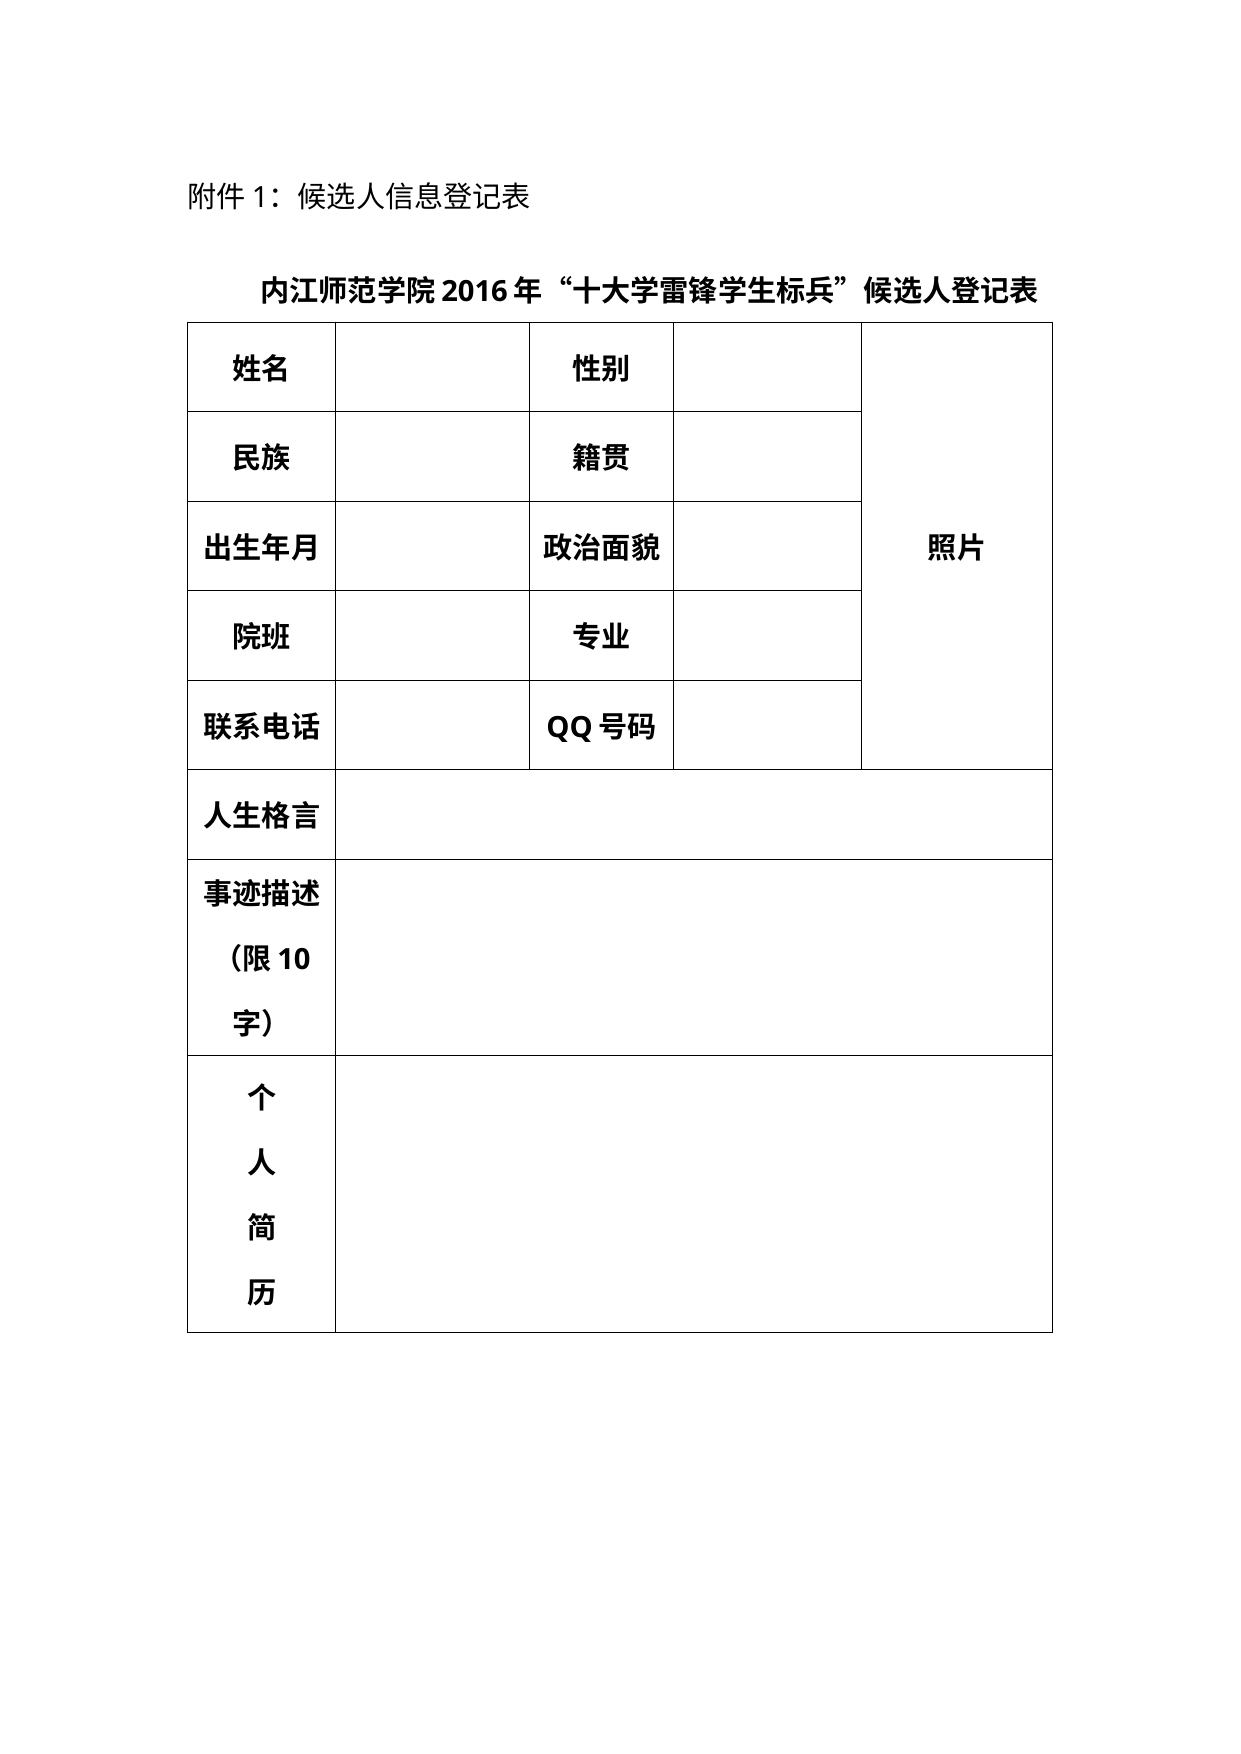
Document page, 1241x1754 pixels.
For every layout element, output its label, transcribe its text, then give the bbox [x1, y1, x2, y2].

table_cell 出生年月 [188, 502, 335, 590]
table_cell 性别 [530, 323, 673, 411]
table_cell [336, 681, 529, 769]
table_cell [336, 860, 1052, 1054]
table_cell 院班 [188, 591, 335, 679]
text 附件1：候选人信息登记表 [187, 162, 1053, 227]
table_cell [336, 323, 529, 411]
table_cell 照片 [862, 323, 1052, 769]
table_cell 个 人 简 历 [188, 1056, 335, 1332]
table_cell [336, 591, 529, 679]
table_cell 专业 [530, 591, 673, 679]
table_header 内江师范学院2016年“十大学雷锋学生标兵”候选人登记表 [188, 257, 1053, 322]
table_cell [336, 502, 529, 590]
table_cell [336, 770, 1052, 858]
table_cell 人生格言 [188, 770, 335, 858]
table_cell 姓名 [188, 323, 335, 411]
table_cell 民族 [188, 412, 335, 501]
table_cell [674, 323, 861, 411]
table_cell QQ号码 [530, 681, 673, 769]
table_cell [674, 412, 861, 501]
table_cell 事迹描述 （限10字） [188, 860, 335, 1054]
table_cell [336, 412, 529, 501]
table_cell [674, 591, 861, 679]
table_cell 籍贯 [530, 412, 673, 501]
table_cell [674, 681, 861, 769]
table_cell [674, 502, 861, 590]
table_cell [336, 1056, 1052, 1332]
table_cell 联系电话 [188, 681, 335, 769]
table_cell 政治面貌 [530, 502, 673, 590]
